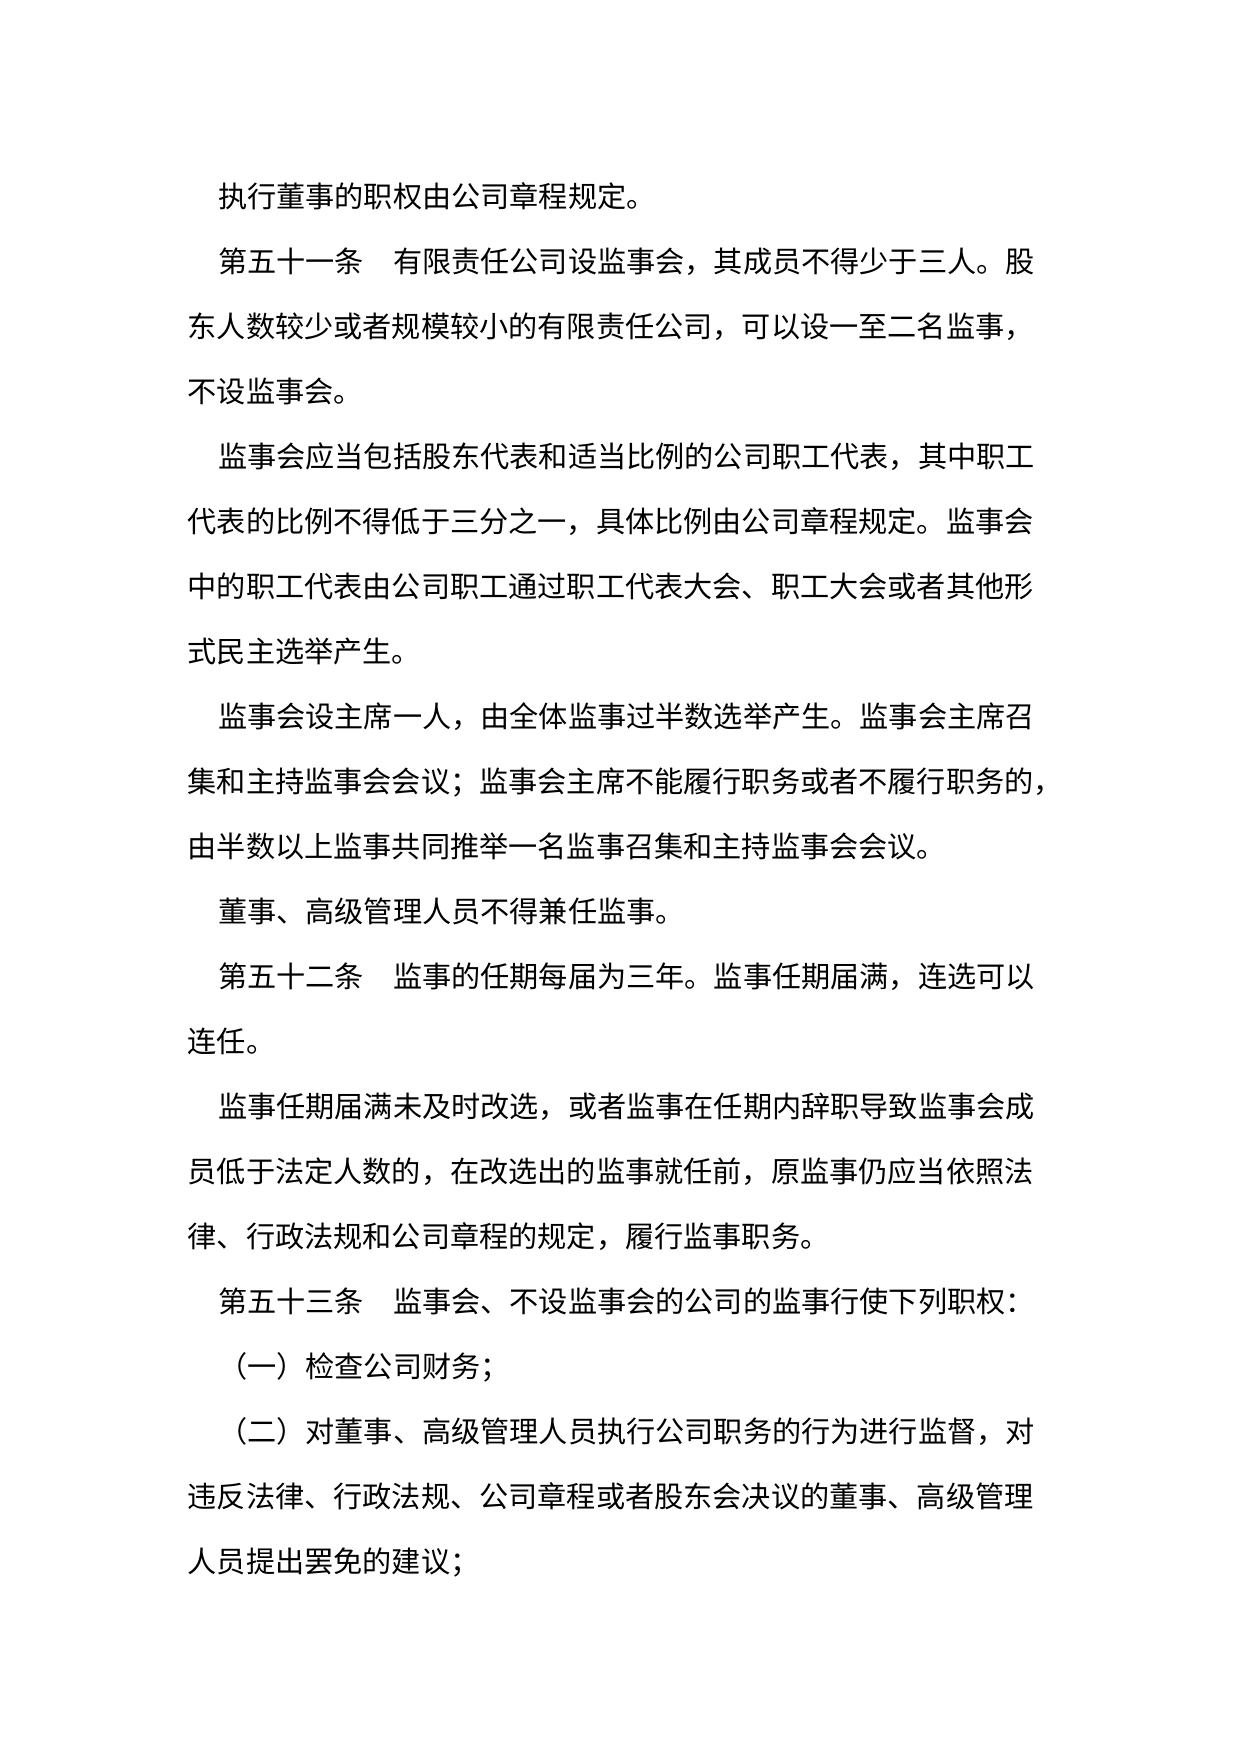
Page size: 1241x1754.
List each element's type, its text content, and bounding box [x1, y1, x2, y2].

text （二）对董事、高级管理人员执行公司职务的行为进行监督，对违反法律、行政法规、公司章程或者股东会决议的董事、高级管理人员提出罢免的建议； [187, 1397, 1053, 1592]
text （一）检查公司财务； [187, 1332, 1053, 1397]
text 监事会应当包括股东代表和适当比例的公司职工代表，其中职工代表的比例不得低于三分之一，具体比例由公司章程规定。监事会中的职工代表由公司职工通过职工代表大会、职工大会或者其他形式民主选举产生。 [187, 422, 1053, 682]
text 执行董事的职权由公司章程规定。 [187, 162, 1053, 227]
text 董事、高级管理人员不得兼任监事。 [187, 877, 1053, 942]
text 监事会设主席一人，由全体监事过半数选举产生。监事会主席召集和主持监事会会议；监事会主席不能履行职务或者不履行职务的，由半数以上监事共同推举一名监事召集和主持监事会会议。 [187, 682, 1053, 877]
text 第五十一条 有限责任公司设监事会，其成员不得少于三人。股东人数较少或者规模较小的有限责任公司，可以设一至二名监事，不设监事会。 [187, 227, 1053, 422]
text 第五十三条 监事会、不设监事会的公司的监事行使下列职权： [187, 1267, 1053, 1332]
text 监事任期届满未及时改选，或者监事在任期内辞职导致监事会成员低于法定人数的，在改选出的监事就任前，原监事仍应当依照法律、行政法规和公司章程的规定，履行监事职务。 [187, 1072, 1053, 1267]
text 第五十二条 监事的任期每届为三年。监事任期届满，连选可以连任。 [187, 942, 1053, 1072]
